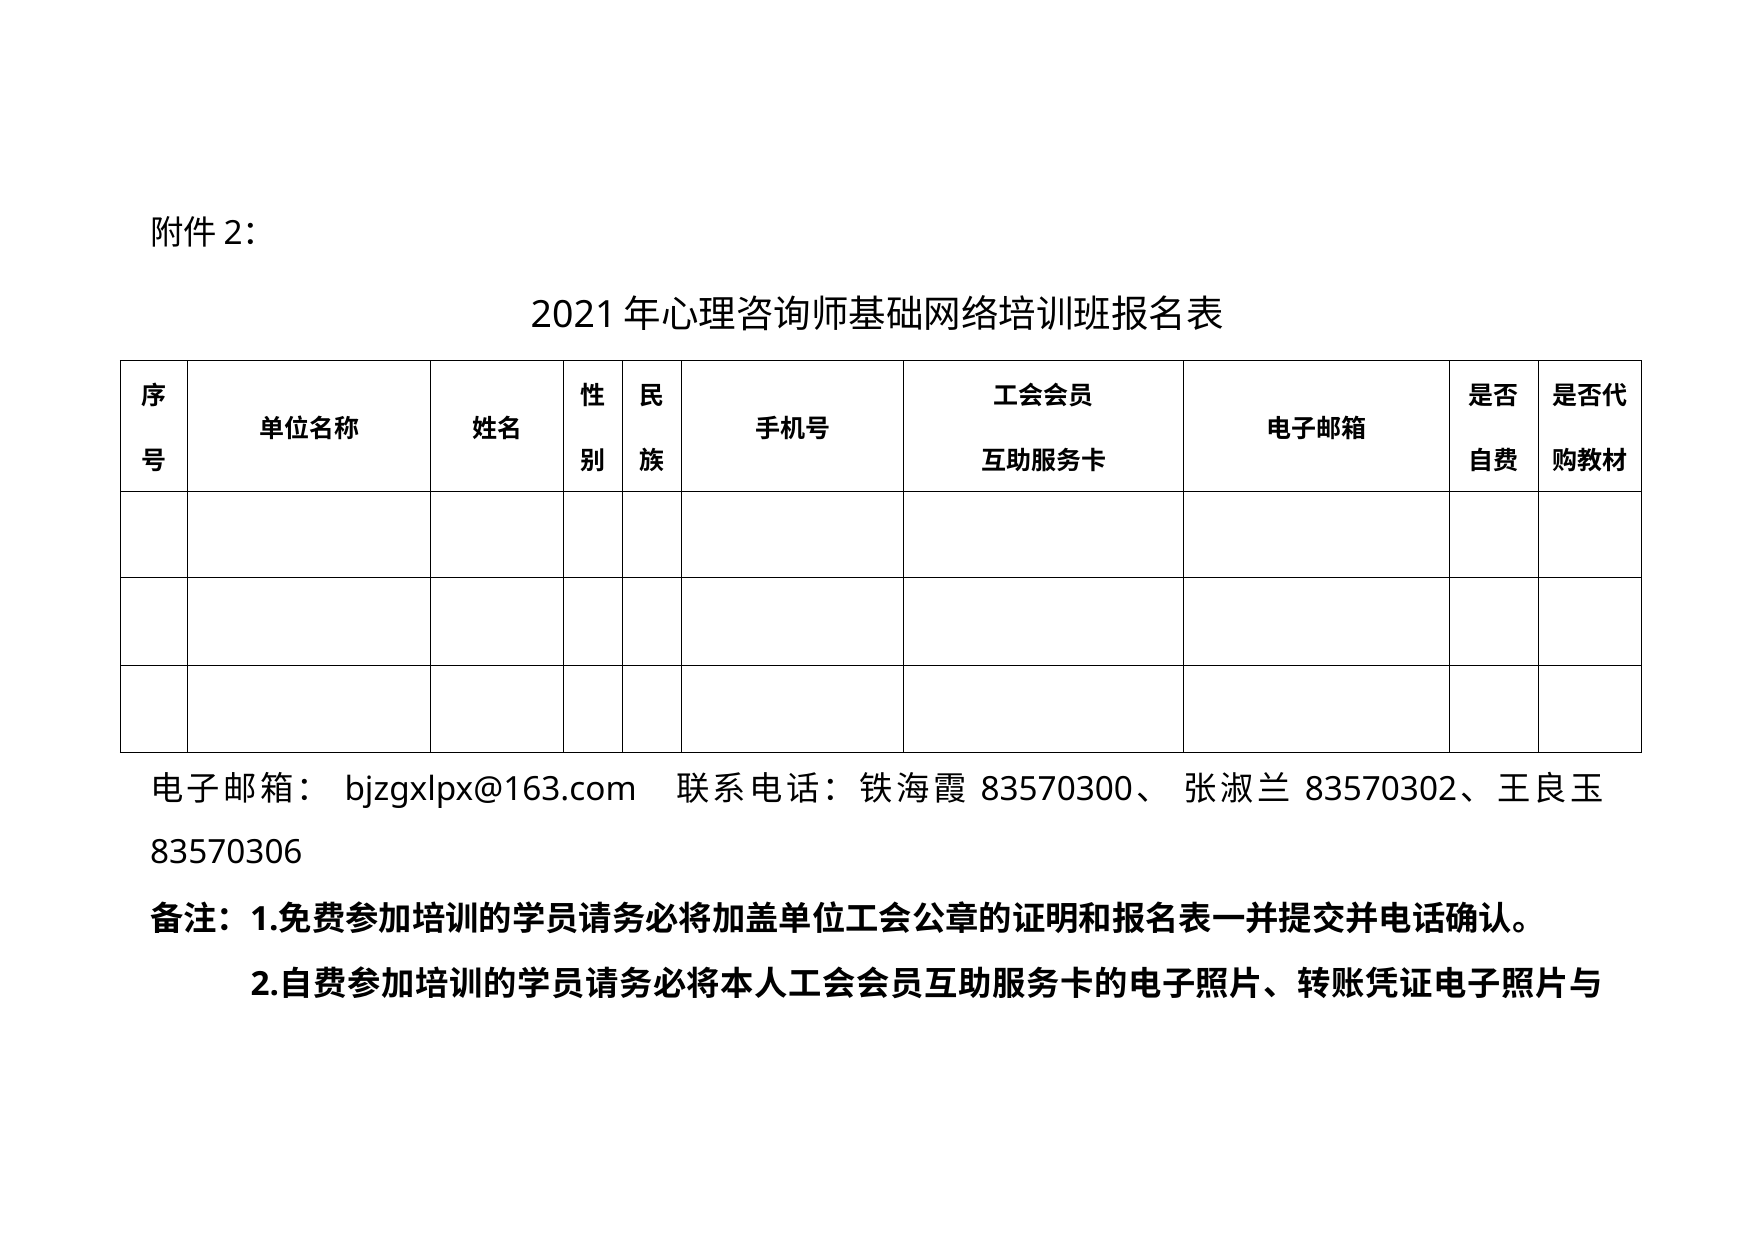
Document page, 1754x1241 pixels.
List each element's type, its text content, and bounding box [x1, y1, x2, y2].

text 备注：1.免费参加培训的学员请务必将加盖单位工会公章的证明和报名表一并提交并电话确认。 [150, 883, 1604, 948]
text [250, 948, 1604, 1013]
table_cell [188, 492, 430, 577]
table_header 姓名 [431, 361, 563, 491]
table_cell [564, 578, 622, 665]
table_cell [1184, 666, 1449, 752]
table_cell [121, 578, 187, 665]
table_cell [1450, 666, 1538, 752]
table_cell [1450, 578, 1538, 665]
table_cell [1539, 492, 1641, 577]
text 电子邮箱： bjzgxlpx@163.com 联系电话：铁海霞 83570300、 张淑兰 83570302、王良玉83570306 [150, 753, 1604, 883]
text 附件2： [150, 198, 1604, 263]
table_cell [1184, 492, 1449, 577]
table_cell [121, 666, 187, 752]
table_header 是否代购教材 [1539, 361, 1641, 491]
table_cell [682, 492, 903, 577]
table_cell [904, 666, 1183, 752]
table_cell [1539, 666, 1641, 752]
table_cell [1450, 492, 1538, 577]
table_header 性别 [564, 361, 622, 491]
table_header 工会会员 互助服务卡 [904, 361, 1183, 491]
table_cell [188, 578, 430, 665]
table_cell [1539, 578, 1641, 665]
table_cell [623, 492, 681, 577]
table_cell [564, 666, 622, 752]
table_cell [904, 492, 1183, 577]
table_header 手机号 [682, 361, 903, 491]
table_header 单位名称 [188, 361, 430, 491]
table_header 电子邮箱 [1184, 361, 1449, 491]
table_cell [904, 578, 1183, 665]
table_header 序号 [121, 361, 187, 491]
table_header 民族 [623, 361, 681, 491]
table_cell [431, 492, 563, 577]
table_cell [682, 578, 903, 665]
table_cell [188, 666, 430, 752]
table_cell [431, 578, 563, 665]
table_cell [431, 666, 563, 752]
table_cell [1184, 578, 1449, 665]
table_cell [623, 578, 681, 665]
table_cell [682, 666, 903, 752]
table_header 是否自费 [1450, 361, 1538, 491]
table_cell [623, 666, 681, 752]
table_cell [121, 492, 187, 577]
text 2021年心理咨询师基础网络培训班报名表 [150, 279, 1604, 344]
table_cell [564, 492, 622, 577]
